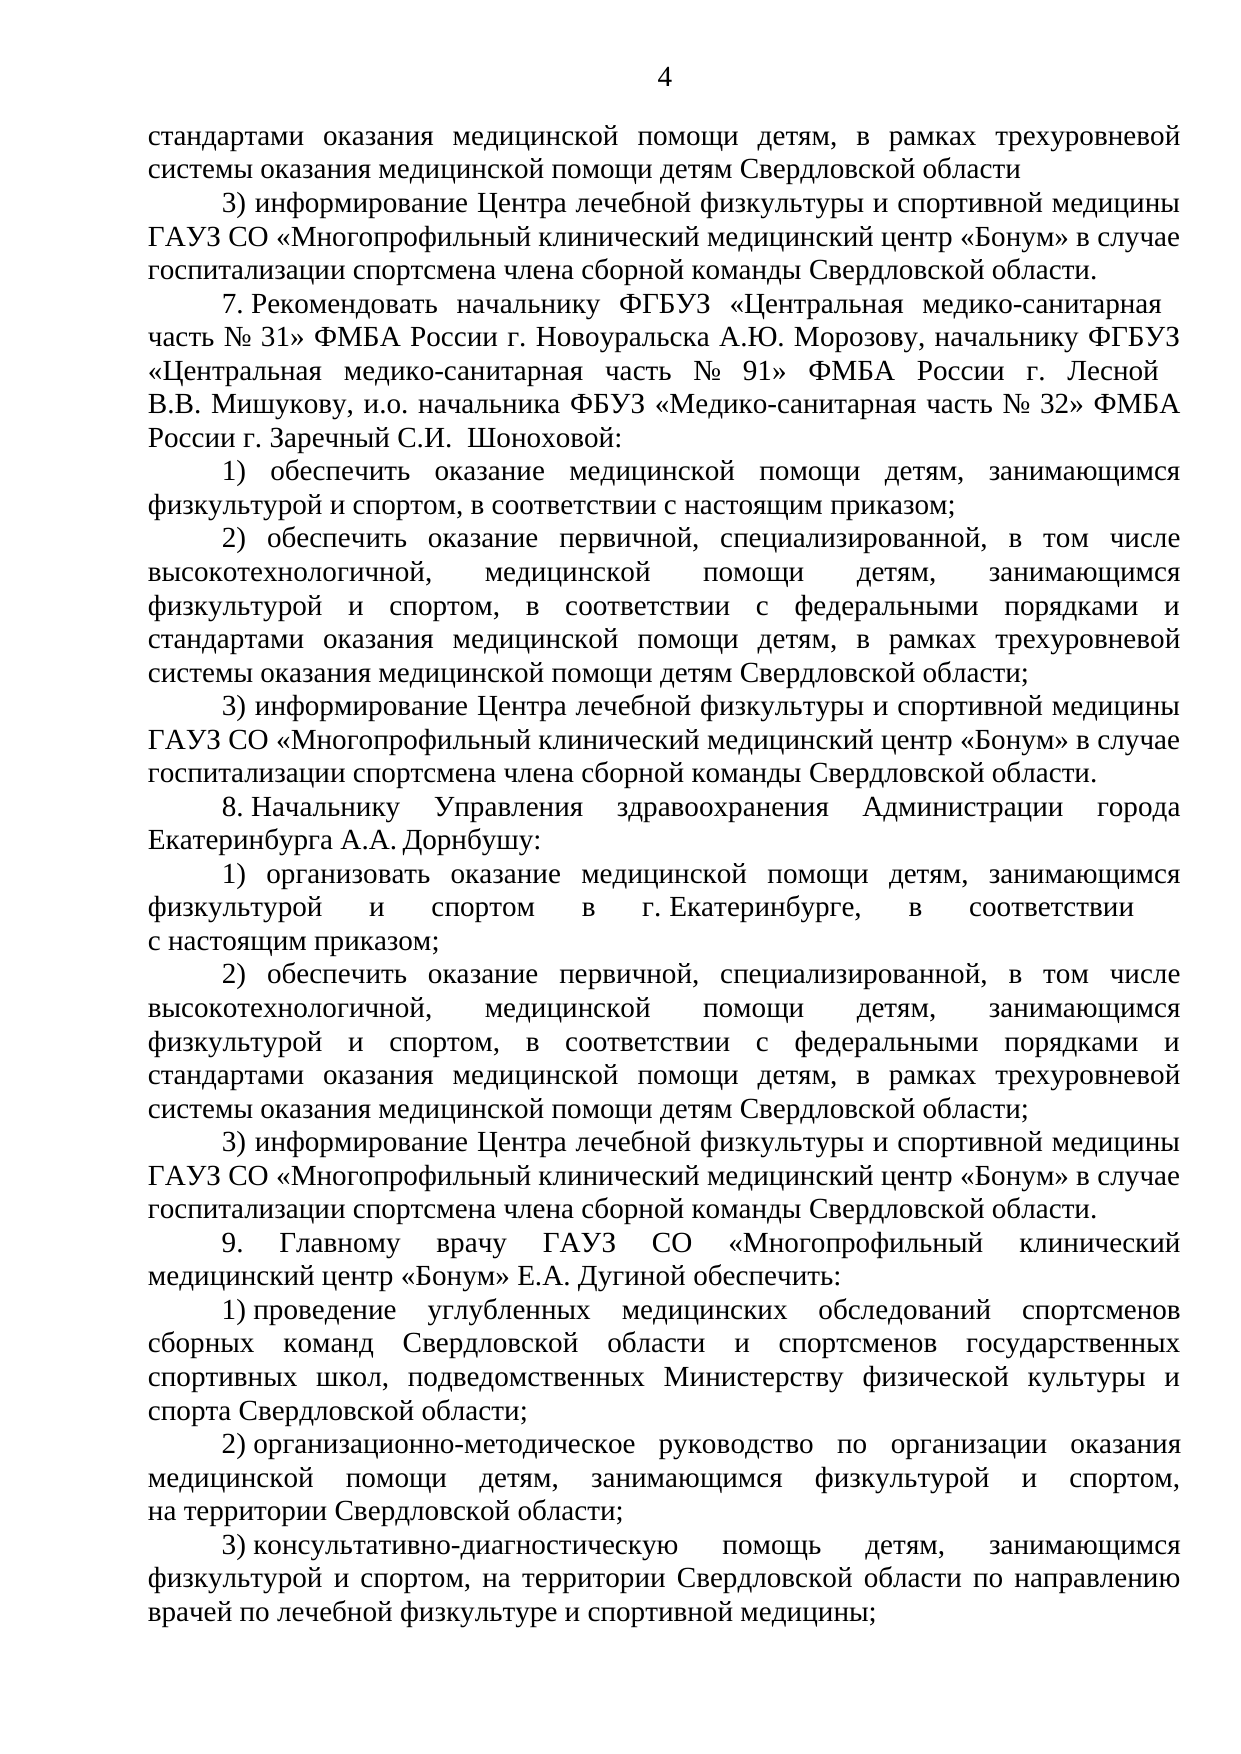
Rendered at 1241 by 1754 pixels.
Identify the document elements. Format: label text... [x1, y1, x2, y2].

text 1) проведение углубленных медицинских обследований спортсменов сборных команд Свердловской области и спортсменов государственных спортивных школ, подведомственных Министерству физической культуры и спорта Свердловской области; [148, 1292, 1181, 1426]
text 3) информирование Центра лечебной физкультуры и спортивной медицины ГАУЗ СО «Многопрофильный клинический медицинский центр «Бонум» в случае госпитализации спортсмена члена сборной команды Свердловской области. [148, 1124, 1181, 1225]
text 9. Главному врачу ГАУЗ СО «Многопрофильный клинический медицинский центр «Бонум» Е.А. Дугиной обеспечить: [148, 1225, 1181, 1292]
text 1) организовать оказание медицинской помощи детям, занимающимся физкультурой и спортом в г. Екатеринбурге, в соответствии с настоящим приказом; [148, 856, 1181, 957]
text 2) обеспечить оказание первичной, специализированной, в том числе высокотехнологичной, медицинской помощи детям, занимающимся физкультурой и спортом, в соответствии с федеральными порядками и стандартами оказания медицинской помощи детям, в рамках трехуровневой системы оказания медицинской помощи детям Свердловской области; [148, 957, 1181, 1124]
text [148, 118, 1181, 185]
text 3) информирование Центра лечебной физкультуры и спортивной медицины ГАУЗ СО «Многопрофильный клинический медицинский центр «Бонум» в случае госпитализации спортсмена члена сборной команды Свердловской области. [148, 185, 1181, 286]
text 7. Рекомендовать начальнику ФГБУЗ «Центральная медико-санитарная часть № 31» ФМБА России г. Новоуральска А.Ю. Морозову, начальнику ФГБУЗ «Центральная медико-санитарная часть № 91» ФМБА России г. Лесной В.В. Мишукову, и.о. начальника ФБУЗ «Медико-санитарная часть № 32» ФМБА России г. Заречный С.И. Шоноховой: [148, 286, 1181, 453]
text 3) консультативно-диагностическую помощь детям, занимающимся физкультурой и спортом, на территории Свердловской области по направлению врачей по лечебной физкультуре и спортивной медицины; [148, 1527, 1181, 1627]
text 1) обеспечить оказание медицинской помощи детям, занимающимся физкультурой и спортом, в соответствии с настоящим приказом; [148, 453, 1181, 521]
text 3) информирование Центра лечебной физкультуры и спортивной медицины ГАУЗ СО «Многопрофильный клинический медицинский центр «Бонум» в случае госпитализации спортсмена члена сборной команды Свердловской области. [148, 688, 1181, 789]
text 2) обеспечить оказание первичной, специализированной, в том числе высокотехнологичной, медицинской помощи детям, занимающимся физкультурой и спортом, в соответствии с федеральными порядками и стандартами оказания медицинской помощи детям, в рамках трехуровневой системы оказания медицинской помощи детям Свердловской области; [148, 521, 1181, 688]
text 8. Начальнику Управления здравоохранения Администрации города Екатеринбурга А.А. Дорнбушу: [148, 789, 1181, 856]
text 2) организационно-методическое руководство по организации оказания медицинской помощи детям, занимающимся физкультурой и спортом, на территории Свердловской области; [148, 1426, 1181, 1527]
